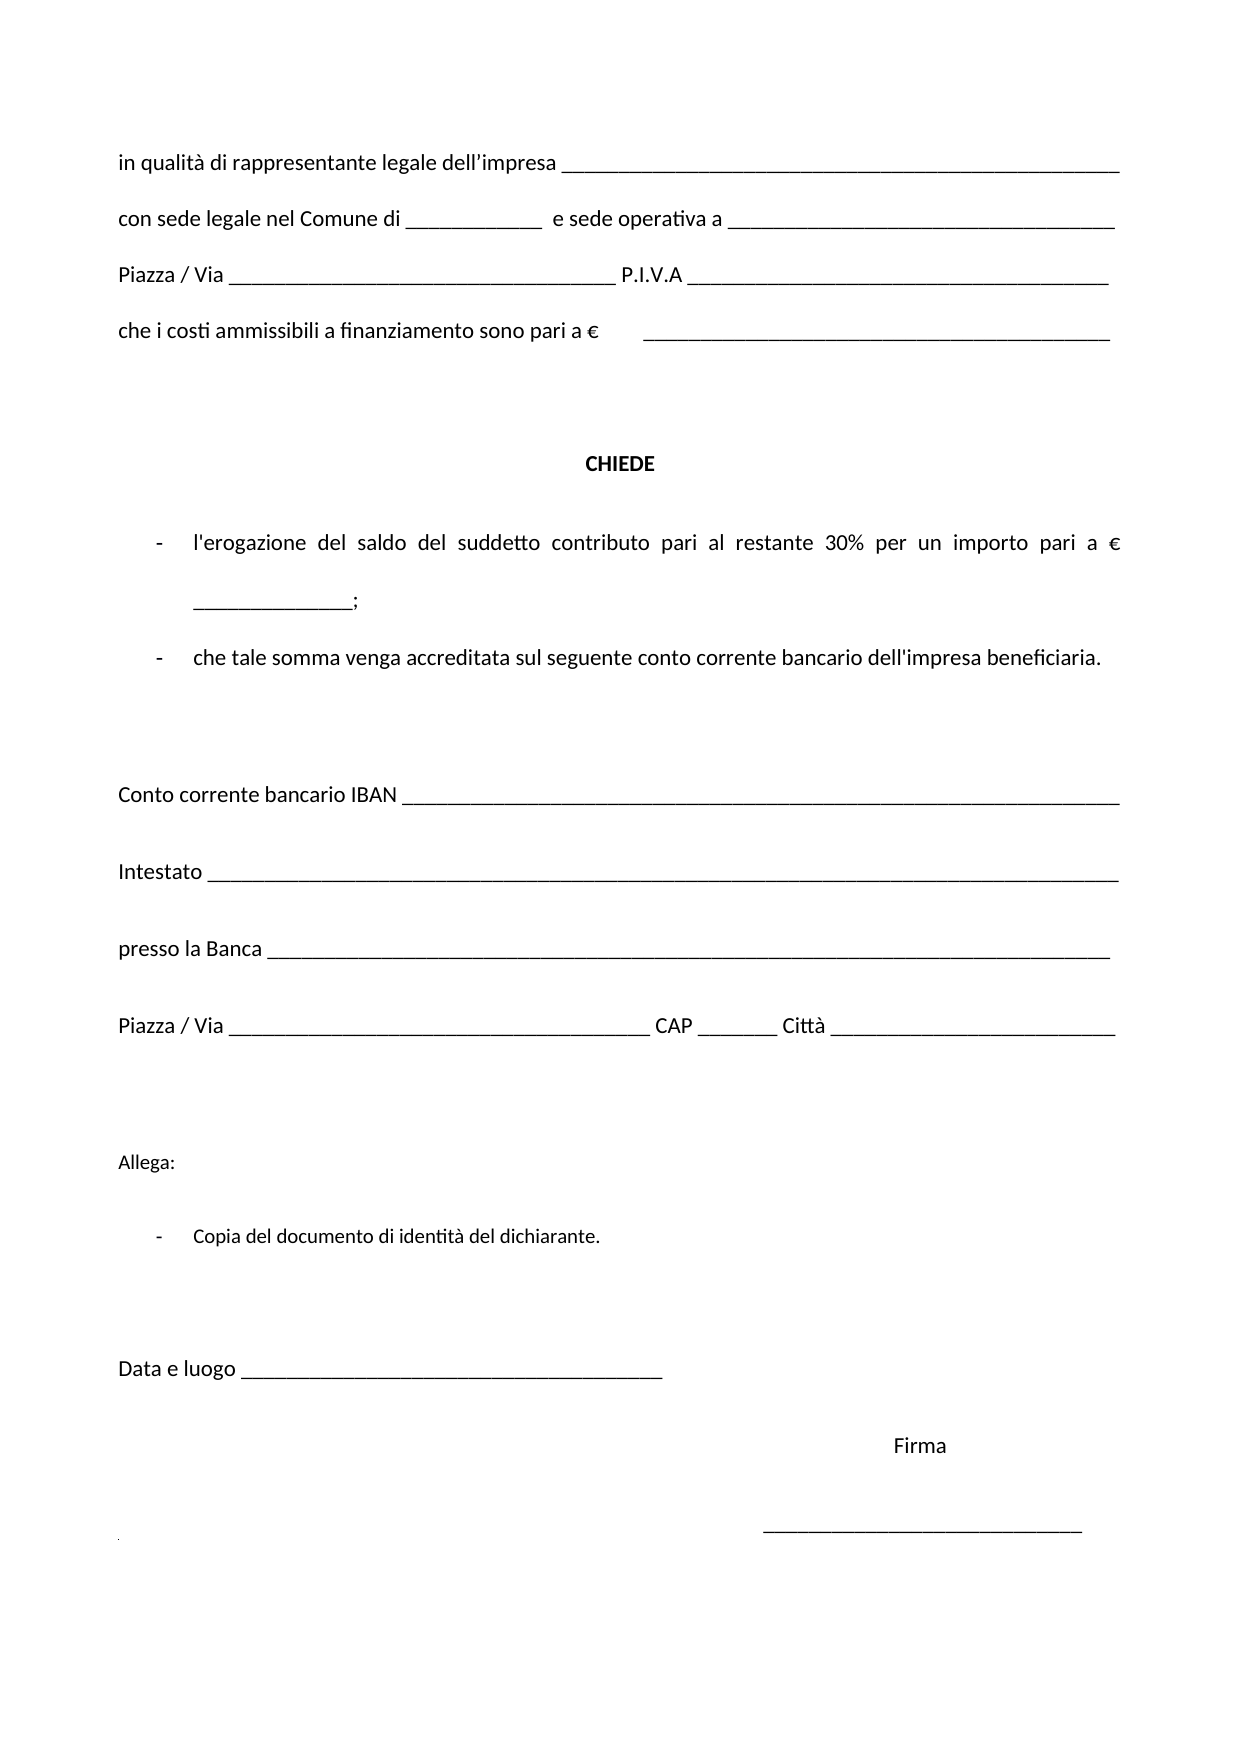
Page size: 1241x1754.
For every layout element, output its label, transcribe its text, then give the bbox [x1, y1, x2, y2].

text Conto corrente bancario IBAN _______________________________________________________________ [118, 780, 1122, 808]
text ____________________________ [643, 1508, 1122, 1536]
text Allega: [118, 1149, 1122, 1174]
list l'erogazione del saldo del suddetto contributo pari al restante 30% per un importo pari a € ______________; [156, 526, 1122, 613]
list Copia del documento di identità del dichiarante. [156, 1221, 1122, 1249]
text Firma [643, 1431, 1122, 1459]
text in qualità di rappresentante legale dell’impresa _________________________________________________ con sede legale nel Comune di ____________ e sede operativa a __________________________________ Piazza / Via __________________________________ P.I.V.A _____________________________________ che i costi ammissibili a finanziamento sono pari a € _________________________________________ [118, 148, 1122, 344]
text Piazza / Via _____________________________________ CAP _______ Città _________________________ [118, 1011, 1122, 1039]
text Intestato ________________________________________________________________________________ [118, 857, 1122, 885]
text presso la Banca __________________________________________________________________________ [118, 934, 1122, 962]
text Data e luogo _____________________________________ [118, 1354, 1122, 1383]
text CHIEDE [118, 449, 1122, 477]
list che tale somma venga accreditata sul seguente conto corrente bancario dell'impresa beneficiaria. [156, 641, 1122, 672]
